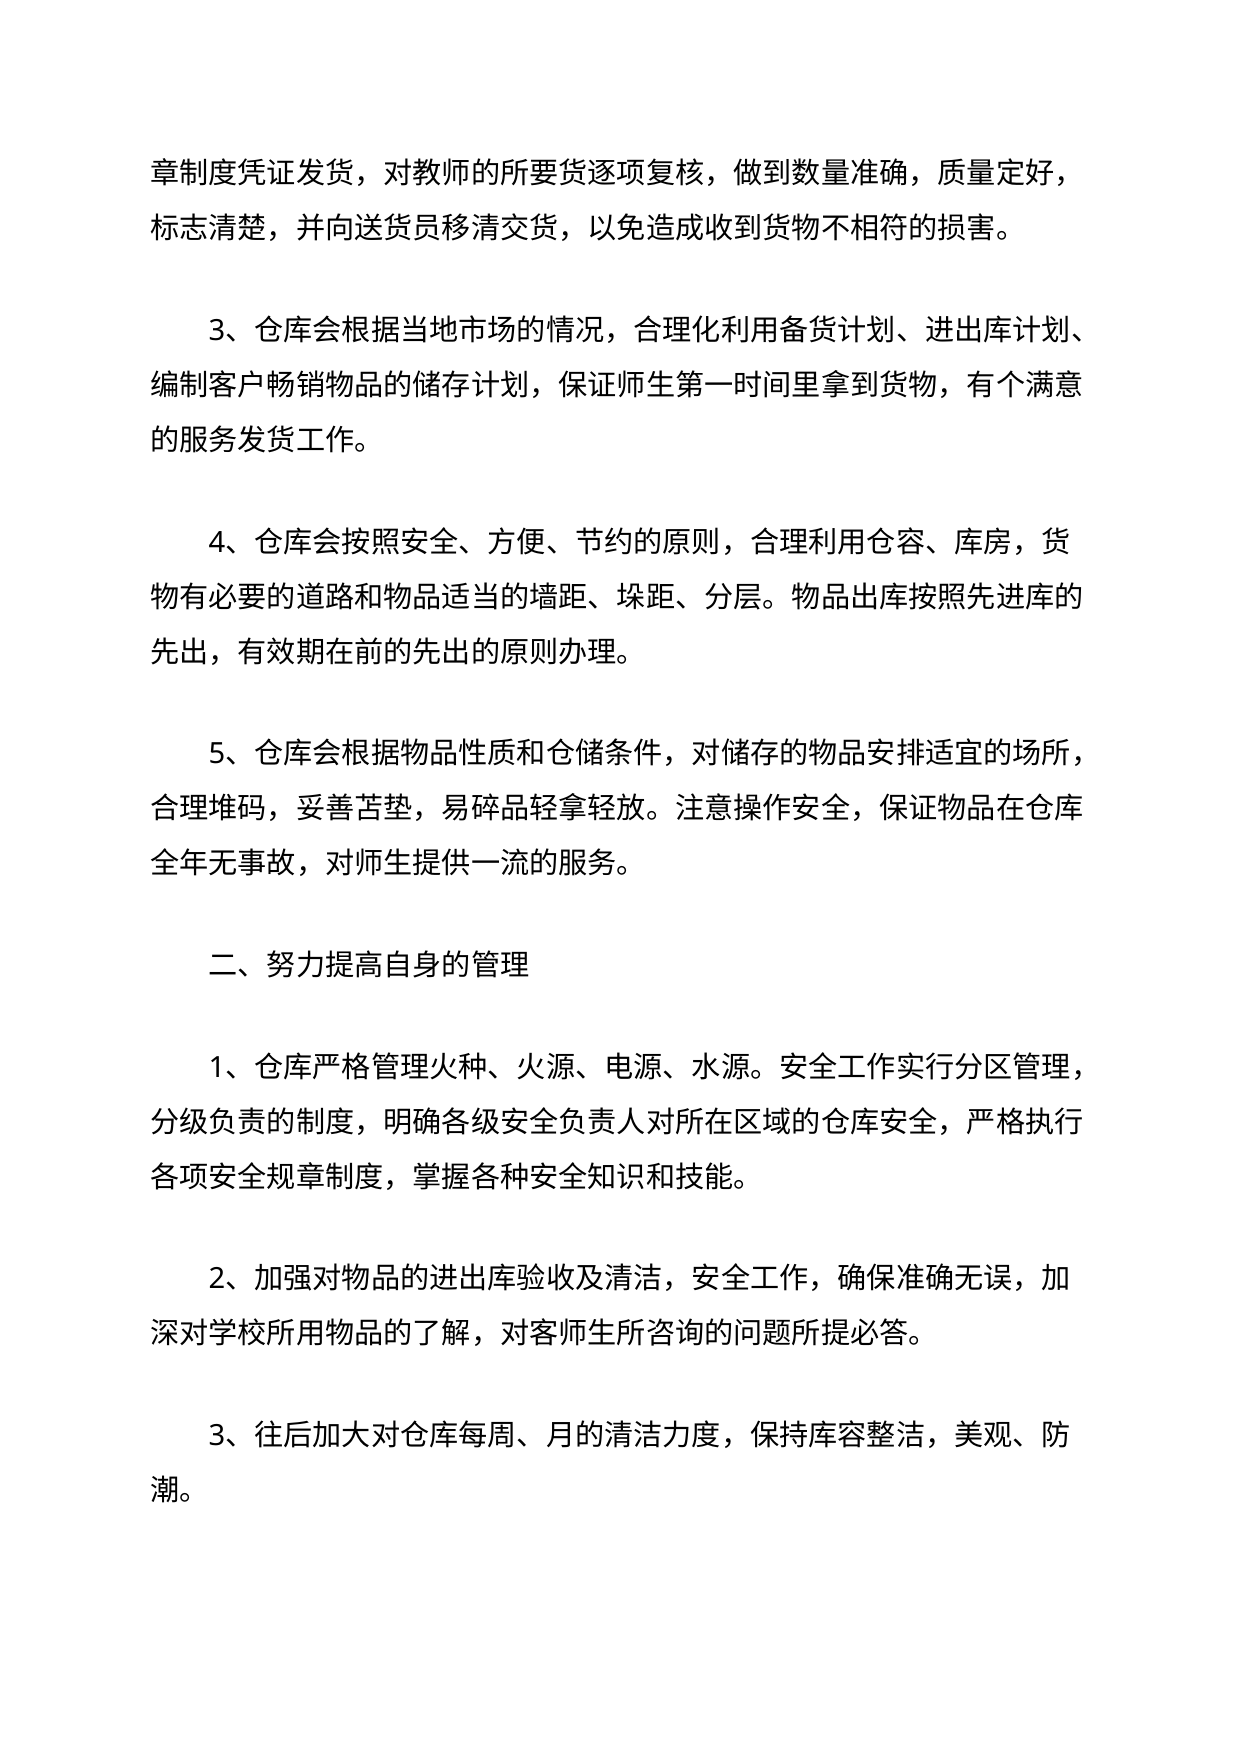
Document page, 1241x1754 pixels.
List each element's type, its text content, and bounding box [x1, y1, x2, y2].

text 5、仓库会根据物品性质和仓储条件，对储存的物品安排适宜的场所，合理堆码，妥善苫垫，易碎品轻拿轻放。注意操作安全，保证物品在仓库全年无事故，对师生提供一流的服务。 [150, 730, 1090, 882]
text 3、往后加大对仓库每周、月的清洁力度，保持库容整洁，美观、防潮。 [150, 1412, 1090, 1509]
text 二、努力提高自身的管理 [150, 942, 1090, 984]
text 1、仓库严格管理火种、火源、电源、水源。安全工作实行分区管理，分级负责的制度，明确各级安全负责人对所在区域的仓库安全，严格执行各项安全规章制度，掌握各种安全知识和技能。 [150, 1043, 1090, 1196]
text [150, 150, 1090, 247]
text 4、仓库会按照安全、方便、节约的原则，合理利用仓容、库房，货物有必要的道路和物品适当的墙距、垛距、分层。物品出库按照先进库的先出，有效期在前的先出的原则办理。 [150, 518, 1090, 671]
text 3、仓库会根据当地市场的情况，合理化利用备货计划、进出库计划、编制客户畅销物品的储存计划，保证师生第一时间里拿到货物，有个满意的服务发货工作。 [150, 307, 1090, 459]
text 2、加强对物品的进出库验收及清洁，安全工作，确保准确无误，加深对学校所用物品的了解，对客师生所咨询的问题所提必答。 [150, 1255, 1090, 1352]
